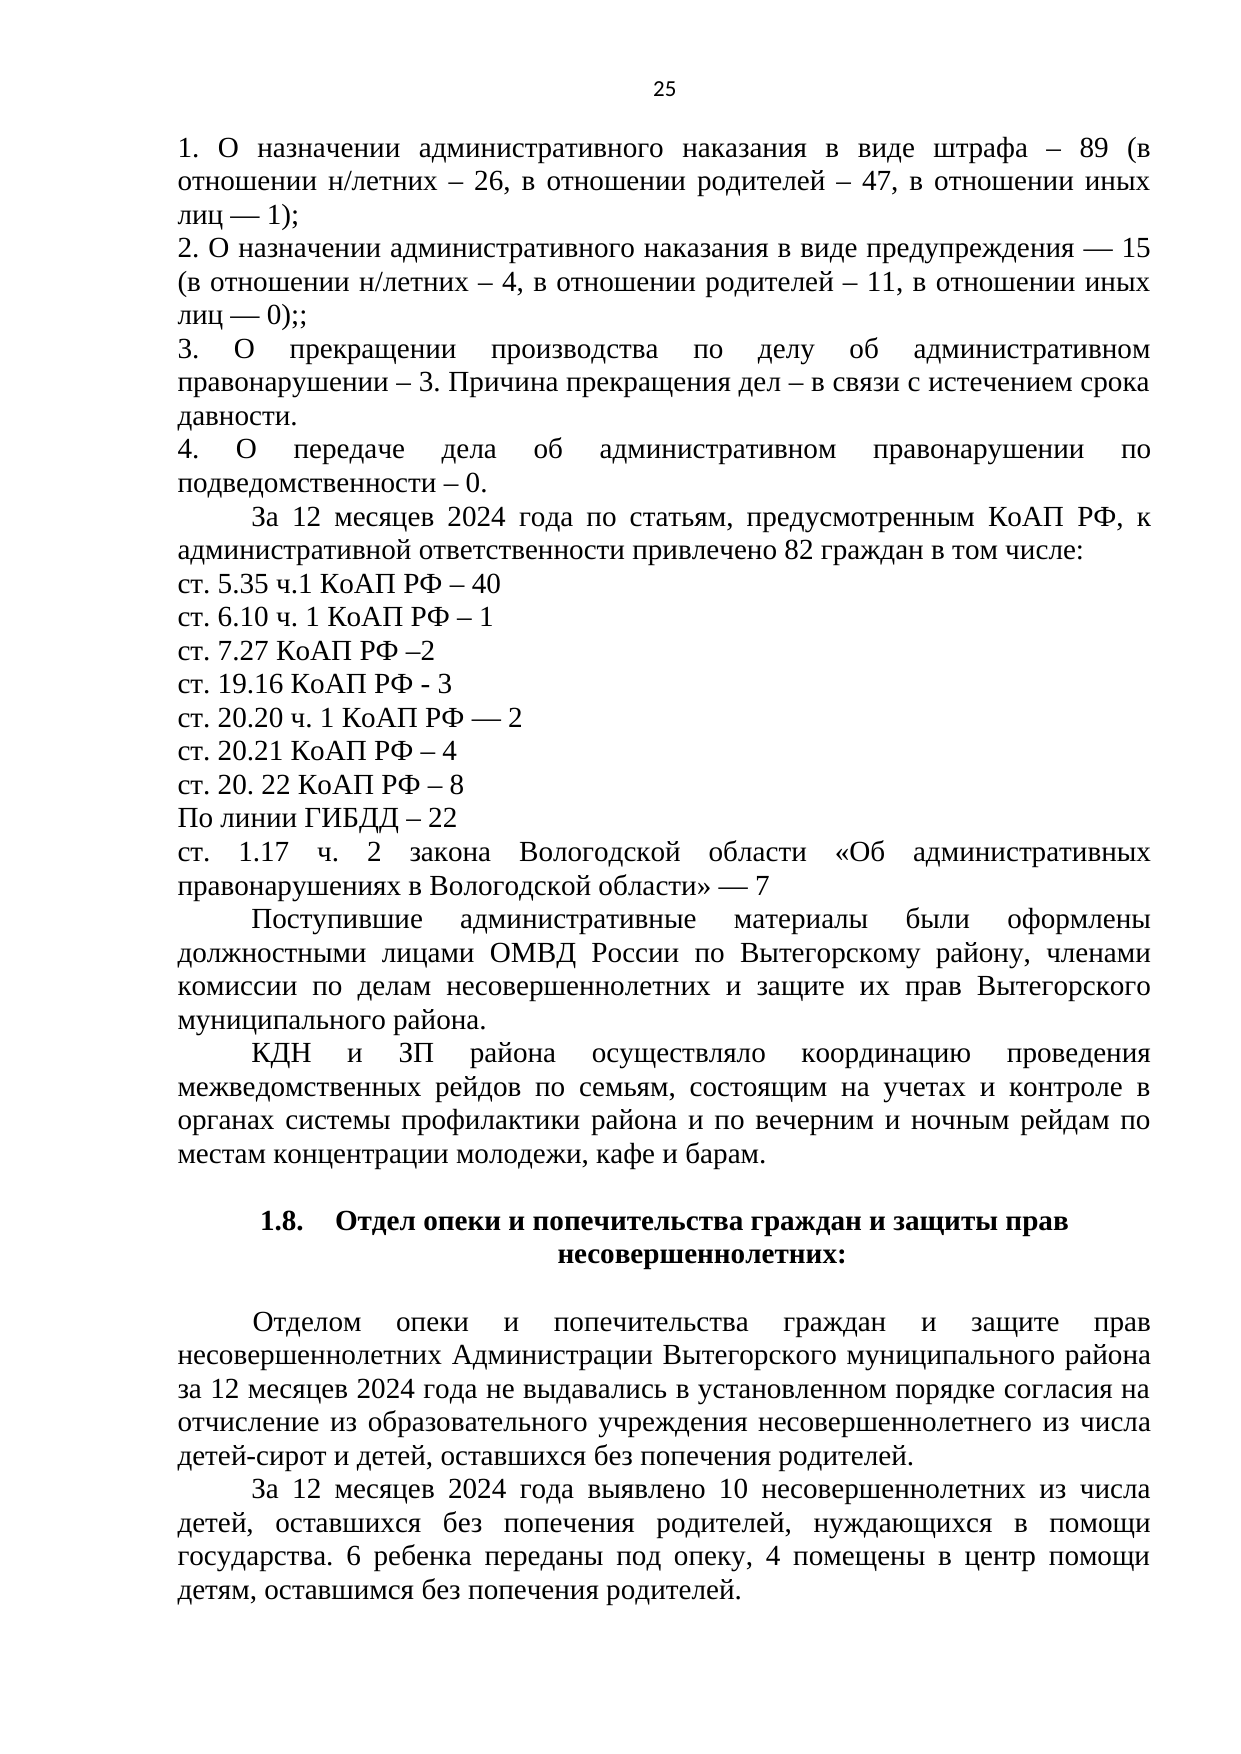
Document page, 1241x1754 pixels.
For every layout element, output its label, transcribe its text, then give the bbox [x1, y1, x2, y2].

text Поступившие административные материалы были оформлены должностными лицами ОМВД России по Вытегорскому району, членами комиссии по делам несовершеннолетних и защите их прав Вытегорского муниципального района. [177, 901, 1152, 1035]
text 1. О назначении административного наказания в виде штрафа – 89 (в отношении н/летних – 26, в отношении родителей – 47, в отношении иных лиц — 1); [177, 130, 1152, 230]
list Отдел опеки и попечительства граждан и защиты прав несовершеннолетних: [177, 1203, 1152, 1270]
text ст. 7.27 КоАП РФ –2 [177, 633, 1152, 666]
text ст. 1.17 ч. 2 закона Вологодской области «Об административных правонарушениях в Вологодской области» — 7 [177, 834, 1152, 901]
text ст. 20.20 ч. 1 КоАП РФ — 2 [177, 700, 1152, 733]
text По линии ГИБДД – 22 [177, 801, 1152, 834]
text За 12 месяцев 2024 года по статьям, предусмотренным КоАП РФ, к административной ответственности привлечено 82 граждан в том числе: [177, 499, 1152, 566]
text ст. 19.16 КоАП РФ - 3 [177, 666, 1152, 700]
text ст. 20.21 КоАП РФ – 4 [177, 733, 1152, 767]
text 2. О назначении административного наказания в виде предупреждения — 15 (в отношении н/летних – 4, в отношении родителей – 11, в отношении иных лиц — 0);; [177, 230, 1152, 331]
text Отделом опеки и попечительства граждан и защите прав несовершеннолетних Администрации Вытегорского муниципального района за 12 месяцев 2024 года не выдавались в установленном порядке согласия на отчисление из образовательного учреждения несовершеннолетнего из числа детей-сирот и детей, оставшихся без попечения родителей. [177, 1304, 1152, 1471]
text 4. О передаче дела об административном правонарушении по подведомственности – 0. [177, 432, 1152, 499]
text КДН и ЗП района осуществляло координацию проведения межведомственных рейдов по семьям, состоящим на учетах и контроле в органах системы профилактики района и по вечерним и ночным рейдам по местам концентрации молодежи, кафе и барам. [177, 1035, 1152, 1169]
text ст. 5.35 ч.1 КоАП РФ – 40 [177, 566, 1152, 599]
text За 12 месяцев 2024 года выявлено 10 несовершеннолетних из числа детей, оставшихся без попечения родителей, нуждающихся в помощи государства. 6 ребенка переданы под опеку, 4 помещены в центр помощи детям, оставшимся без попечения родителей. [177, 1471, 1152, 1606]
text 3. О прекращении производства по делу об административном правонарушении – 3. Причина прекращения дел – в связи с истечением срока давности. [177, 331, 1152, 432]
text ст. 20. 22 КоАП РФ – 8 [177, 767, 1152, 801]
text ст. 6.10 ч. 1 КоАП РФ – 1 [177, 599, 1152, 633]
